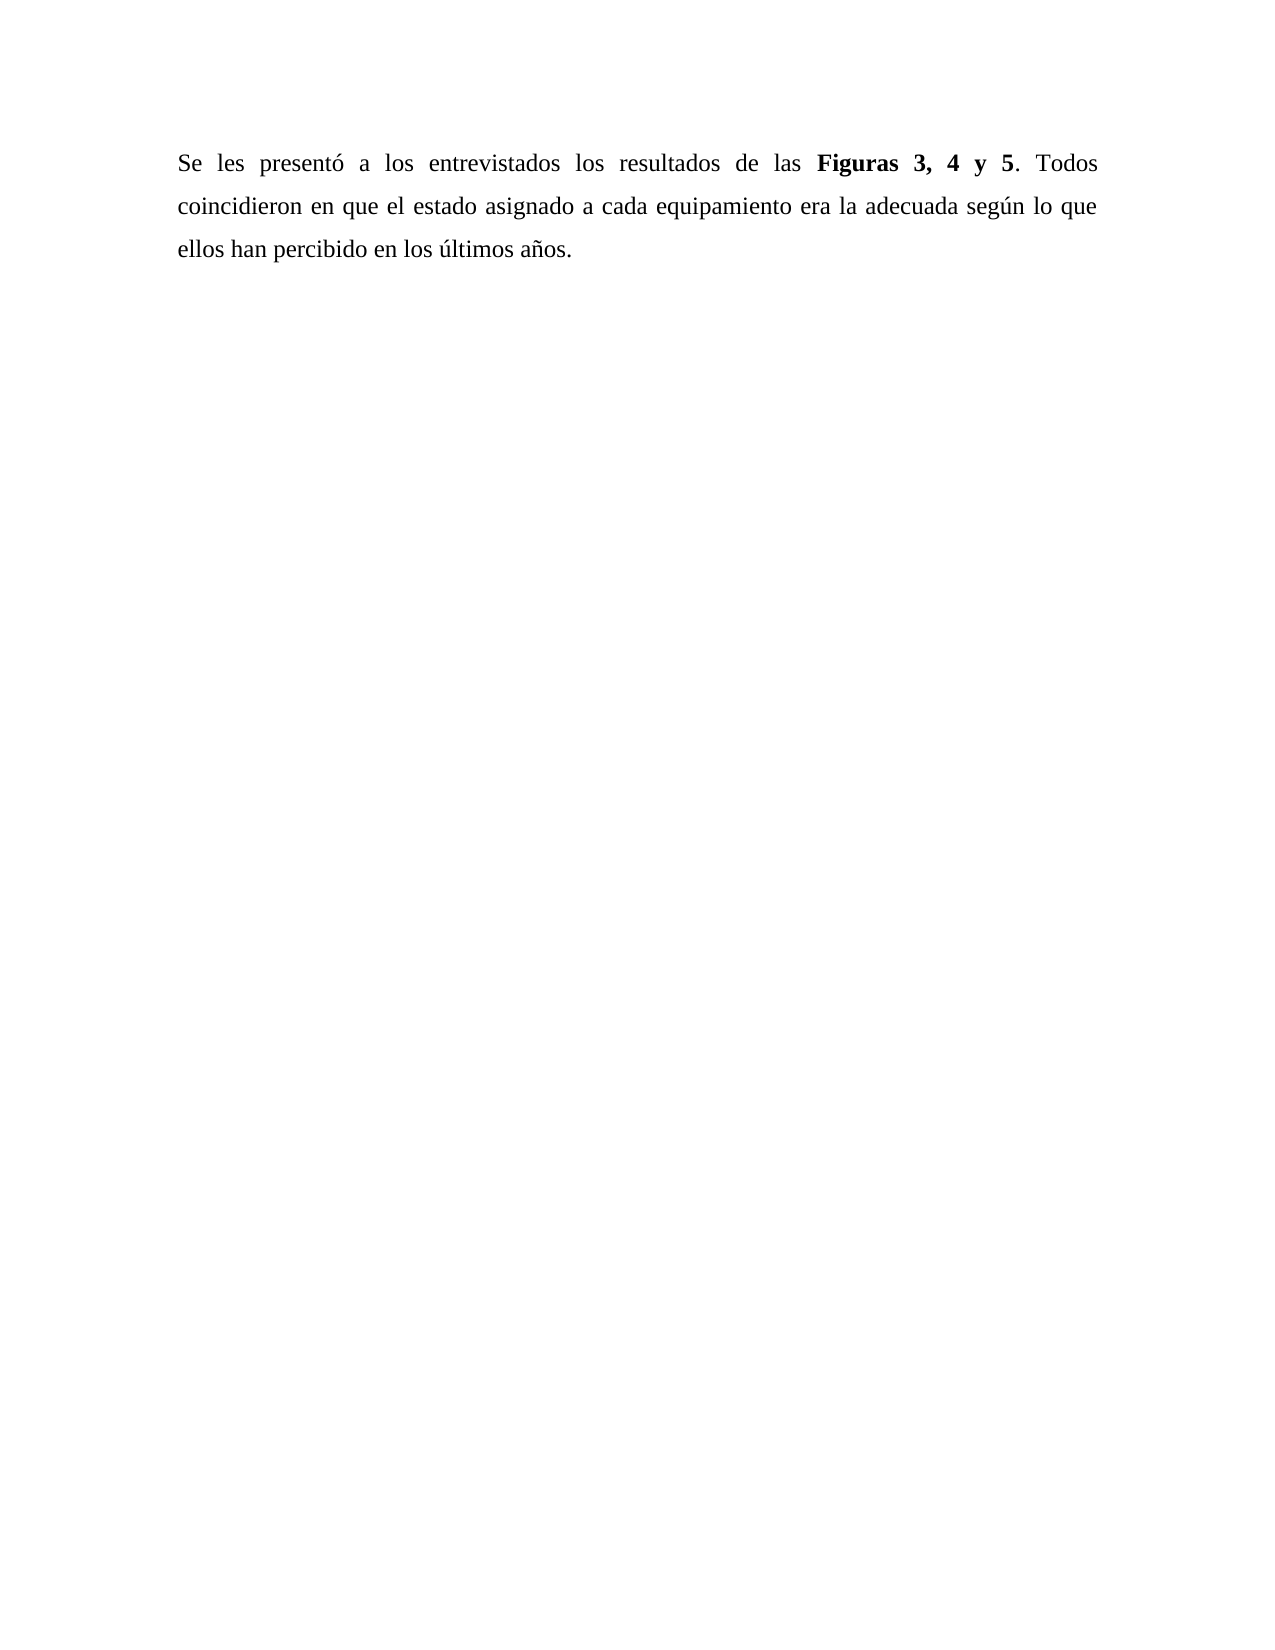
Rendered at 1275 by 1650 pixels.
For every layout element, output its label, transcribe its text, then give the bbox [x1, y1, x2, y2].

text Se les presentó a los entrevistados los resultados de las Figuras 3, 4 y 5. Todos coincidieron en que el estado asignado a cada equipamiento era la adecuada según lo que ellos han percibido en los últimos años. [177, 148, 1098, 263]
